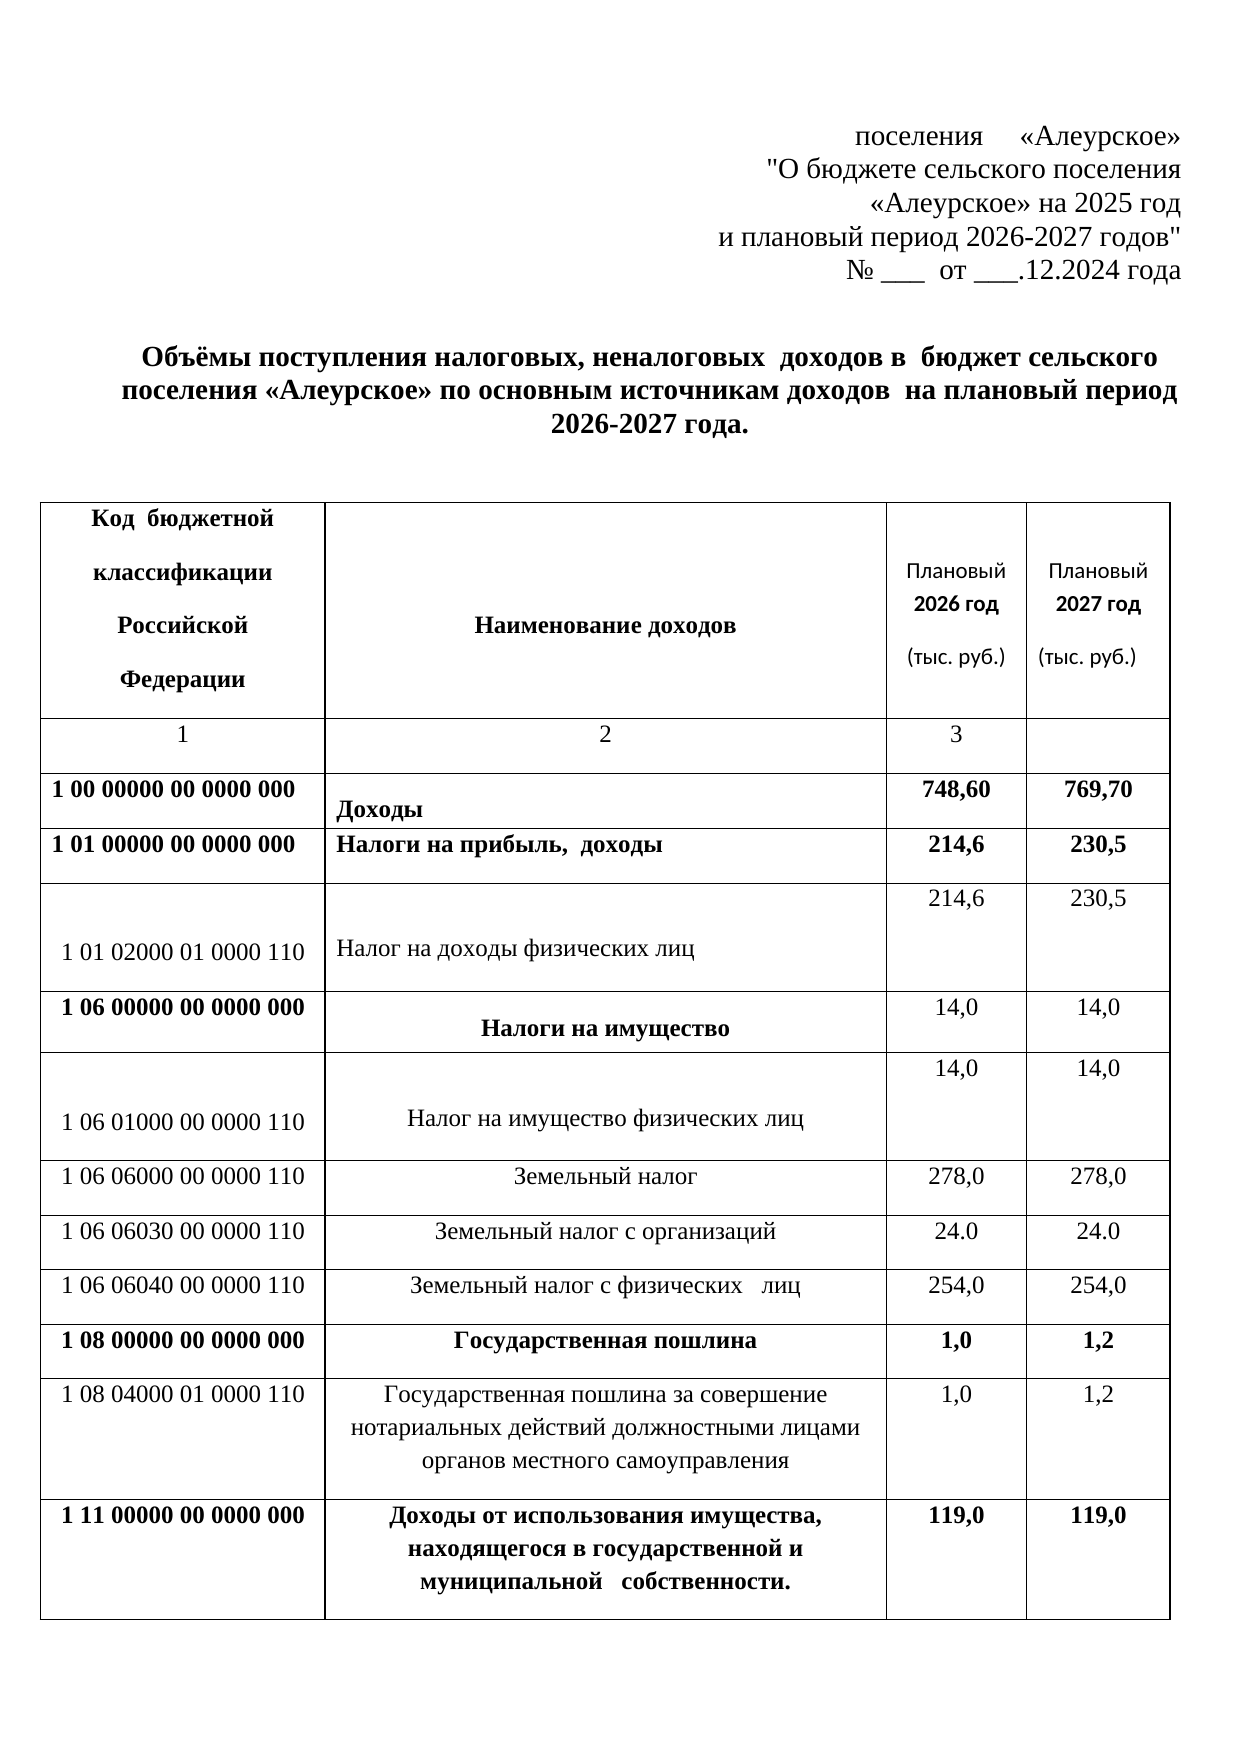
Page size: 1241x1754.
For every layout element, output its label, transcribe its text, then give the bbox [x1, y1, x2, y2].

table_header Наименование доходов [326, 503, 886, 718]
table_cell Государственная пошлина за совершение нотариальных действий должностными лицами органов местного самоуправления [326, 1379, 886, 1499]
table_cell Доходы [326, 774, 886, 828]
table_cell 1 00 00000 00 0000 000 [41, 774, 324, 828]
table_cell 2 [326, 719, 886, 773]
text Объёмы поступления налоговых, неналоговых доходов в бюджет сельского поселения «Алеурское» по основным источникам доходов на плановый период 2026-2027 года. [118, 339, 1181, 439]
table_cell Налог на доходы физических лиц [326, 884, 886, 991]
table_cell Плановый 2026 год (тыс. руб.) [887, 556, 1026, 718]
table_cell 230,5 [1027, 829, 1169, 882]
text "О бюджете сельского поселения [118, 152, 1181, 185]
table_cell Доходы от использования имущества, находящегося в государственной и муниципальной собственности. [326, 1500, 886, 1619]
table_cell Плановый 2027 год (тыс. руб.) [1027, 556, 1169, 718]
table_cell 748,60 [887, 774, 1026, 828]
table_cell 24.0 [1027, 1216, 1169, 1269]
table_cell Налоги на прибыль, доходы [326, 829, 886, 882]
text № ___ от ___.12.2024 года [118, 252, 1181, 286]
table_cell 1 06 06030 00 0000 110 [41, 1216, 324, 1269]
table_header [1027, 503, 1169, 556]
table_cell 3 [887, 719, 1026, 773]
table_header Код бюджетной классификации Российской Федерации [41, 503, 324, 718]
table_cell 1 06 06000 00 0000 110 [41, 1161, 324, 1215]
table_cell Земельный налог с организаций [326, 1216, 886, 1269]
table_cell Земельный налог [326, 1161, 886, 1215]
table_cell 1 11 00000 00 0000 000 [41, 1500, 324, 1619]
table_cell 14,0 [887, 992, 1026, 1052]
table_cell 14,0 [1027, 992, 1169, 1052]
table_cell 14,0 [1027, 1053, 1169, 1160]
text и плановый период 2026-2027 годов" [118, 219, 1181, 252]
table_cell 254,0 [1027, 1270, 1169, 1324]
table_cell 278,0 [887, 1161, 1026, 1215]
table_cell 1 06 01000 00 0000 110 [41, 1053, 324, 1160]
table_cell 1 01 02000 01 0000 110 [41, 884, 324, 991]
table_cell 1,0 [887, 1379, 1026, 1499]
table_cell 14,0 [887, 1053, 1026, 1160]
table_cell 1 [41, 719, 324, 773]
table_cell 119,0 [887, 1500, 1026, 1619]
table_cell 1 08 04000 01 0000 110 [41, 1379, 324, 1499]
table_cell 1,2 [1027, 1325, 1169, 1378]
table_cell 1,0 [887, 1325, 1026, 1378]
table_cell 214,6 [887, 884, 1026, 991]
table_cell [1027, 719, 1169, 773]
table_cell Земельный налог с физических лиц [326, 1270, 886, 1324]
text «Алеурское» на 2025 год [118, 185, 1181, 219]
table_cell 119,0 [1027, 1500, 1169, 1619]
table_header [887, 503, 1026, 556]
table_cell 214,6 [887, 829, 1026, 882]
table_cell 1,2 [1027, 1379, 1169, 1499]
table_cell 1 01 00000 00 0000 000 [41, 829, 324, 882]
table_cell 1 06 00000 00 0000 000 [41, 992, 324, 1052]
table_cell 230,5 [1027, 884, 1169, 991]
table_cell 1 06 06040 00 0000 110 [41, 1270, 324, 1324]
table_cell Налог на имущество физических лиц [326, 1053, 886, 1160]
table_cell 254,0 [887, 1270, 1026, 1324]
text поселения «Алеурское» [118, 118, 1181, 152]
table_cell 1 08 00000 00 0000 000 [41, 1325, 324, 1378]
table_cell 769,70 [1027, 774, 1169, 828]
table_cell Налоги на имущество [326, 992, 886, 1052]
table_cell Государственная пошлина [326, 1325, 886, 1378]
table_cell 278,0 [1027, 1161, 1169, 1215]
table_cell 24.0 [887, 1216, 1026, 1269]
